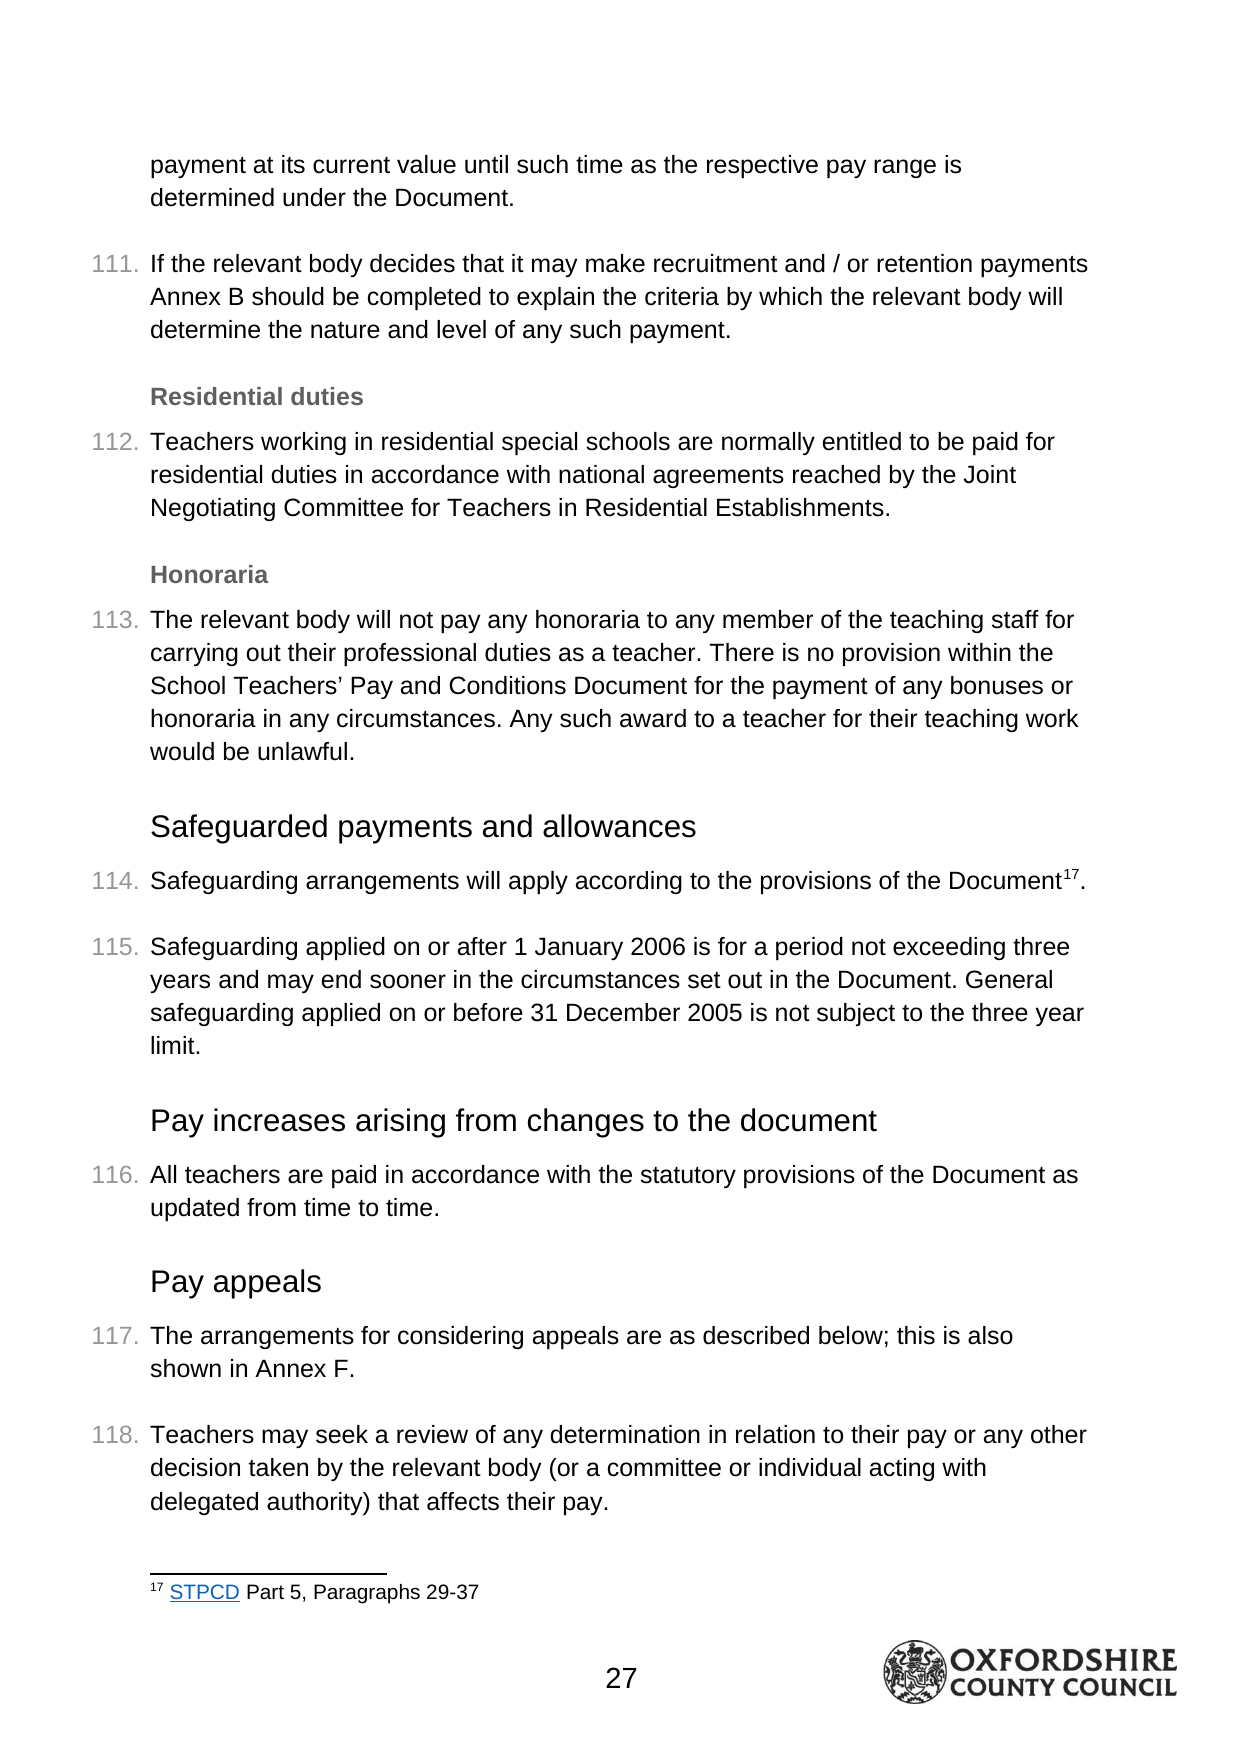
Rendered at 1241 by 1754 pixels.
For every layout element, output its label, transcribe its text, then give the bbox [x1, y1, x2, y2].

text Safeguarding applied on or after 1 January 2006 is for a period not exceeding three years and may end sooner in the circumstances set out in the Document. General safeguarding applied on or before 31 December 2005 is not subject to the three year limit. [91, 932, 1093, 1060]
text If the relevant body decides that it may make recruitment and / or retention payments Annex B should be completed to explain the criteria by which the relevant body will determine the nature and level of any such payment. [91, 249, 1093, 344]
text Safeguarding arrangements will apply according to the provisions of the Document. [91, 866, 1093, 894]
subtitle Residential duties [150, 382, 1093, 411]
text The relevant body will not pay any honoraria to any member of the teaching staff for carrying out their professional duties as a teacher. There is no provision within the School Teachers’ Pay and Conditions Document for the payment of any bonuses or honoraria in any circumstances. Any such award to a teacher for their teaching work would be unlawful. [91, 605, 1093, 766]
picture [883, 1640, 1177, 1704]
text All teachers are paid in accordance with the statutory provisions of the Document as updated from time to time. [91, 1159, 1093, 1221]
subtitle Pay increases arising from changes to the document [150, 1102, 1093, 1138]
text Teachers working in residential special schools are normally entitled to be paid for residential duties in accordance with national agreements reached by the Joint Negotiating Committee for Teachers in Residential Establishments. [91, 427, 1093, 522]
subtitle Pay appeals [150, 1263, 1093, 1299]
subtitle Safeguarded payments and allowances [150, 808, 1093, 844]
text The arrangements for considering appeals are as described below; this is also shown in Annex F. [91, 1321, 1093, 1383]
subtitle Honoraria [150, 560, 1093, 588]
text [91, 150, 1093, 212]
text Teachers may seek a review of any determination in relation to their pay or any other decision taken by the relevant body (or a committee or individual acting with delegated authority) that affects their pay. [91, 1420, 1093, 1515]
